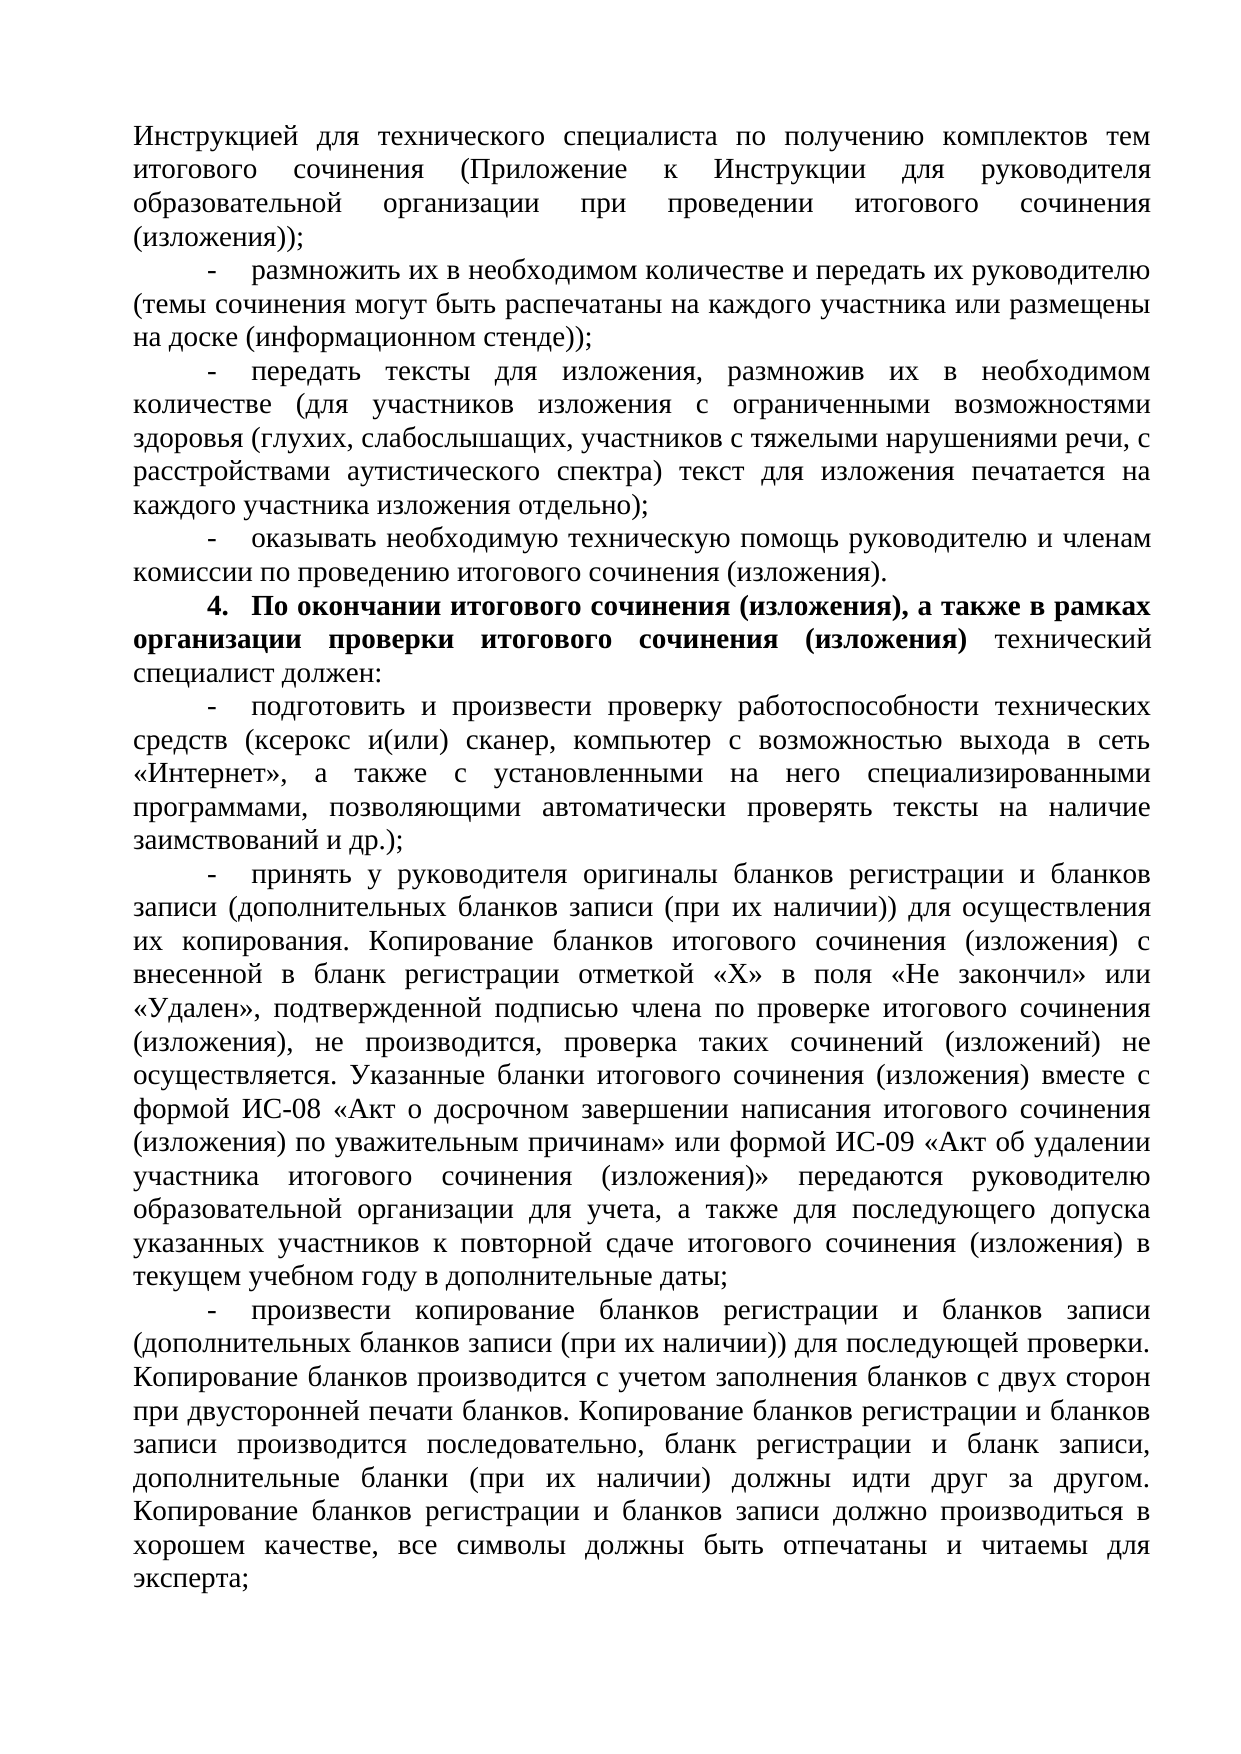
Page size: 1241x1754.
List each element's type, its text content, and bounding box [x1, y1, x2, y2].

text - размножить их в необходимом количестве и передать их руководителю (темы сочинения могут быть распечатаны на каждого участника или размещены на доске (информационном стенде)); [133, 252, 1152, 353]
text - передать тексты для изложения, размножив их в необходимом количестве (для участников изложения с ограниченными возможностями здоровья (глухих, слабослышащих, участников с тяжелыми нарушениями речи, с расстройствами аутистического спектра) текст для изложения печатается на каждого участника изложения отдельно); [133, 353, 1152, 521]
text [133, 118, 1152, 252]
text 4. По окончании итогового сочинения (изложения), а также в рамках организации проверки итогового сочинения (изложения) технический специалист должен: [133, 588, 1152, 688]
text - произвести копирование бланков регистрации и бланков записи (дополнительных бланков записи (при их наличии)) для последующей проверки. Копирование бланков производится с учетом заполнения бланков с двух сторон при двусторонней печати бланков. Копирование бланков регистрации и бланков записи производится последовательно, бланк регистрации и бланк записи, дополнительные бланки (при их наличии) должны идти друг за другом. Копирование бланков регистрации и бланков записи должно производиться в хорошем качестве, все символы должны быть отпечатаны и читаемы для эксперта; [133, 1292, 1152, 1594]
text - подготовить и произвести проверку работоспособности технических средств (ксерокс и(или) сканер, компьютер с возможностью выхода в сеть «Интернет», а также с установленными на него специализированными программами, позволяющими автоматически проверять тексты на наличие заимствований и др.); [133, 688, 1152, 856]
text - оказывать необходимую техническую помощь руководителю и членам комиссии по проведению итогового сочинения (изложения). [133, 521, 1152, 588]
text - принять у руководителя оригиналы бланков регистрации и бланков записи (дополнительных бланков записи (при их наличии)) для осуществления их копирования. Копирование бланков итогового сочинения (изложения) с внесенной в бланк регистрации отметкой «Х» в поля «Не закончил» или «Удален», подтвержденной подписью члена по проверке итогового сочинения (изложения), не производится, проверка таких сочинений (изложений) не осуществляется. Указанные бланки итогового сочинения (изложения) вместе с формой ИС-08 «Акт о досрочном завершении написания итогового сочинения (изложения) по уважительным причинам» или формой ИС-09 «Акт об удалении участника итогового сочинения (изложения)» передаются руководителю образовательной организации для учета, а также для последующего допуска указанных участников к повторной сдаче итогового сочинения (изложения) в текущем учебном году в дополнительные даты; [133, 856, 1152, 1292]
